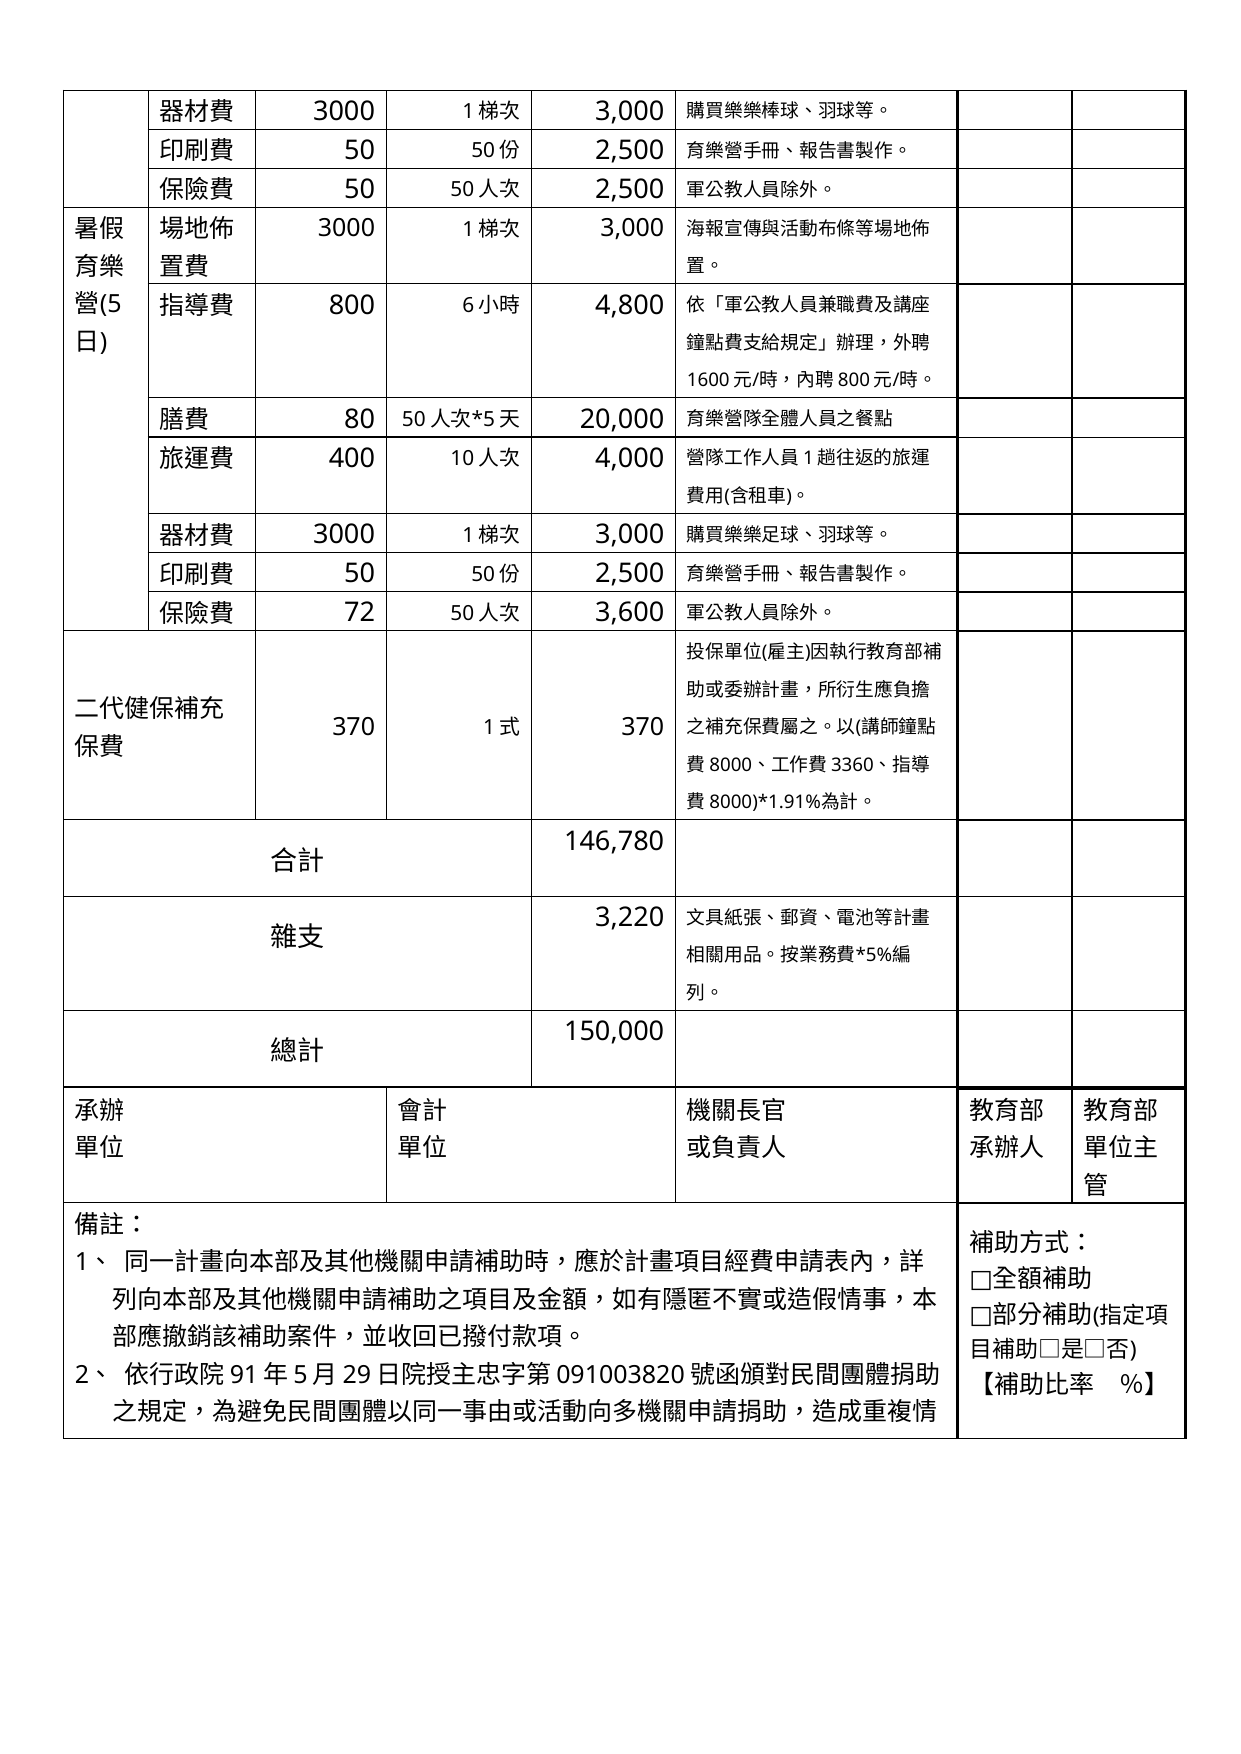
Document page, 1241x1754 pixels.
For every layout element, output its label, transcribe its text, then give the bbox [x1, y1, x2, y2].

table_cell 50人次*5天 [387, 398, 531, 436]
table_cell [959, 1011, 1071, 1086]
table_cell 4,000 [532, 438, 675, 513]
table_cell [1073, 169, 1184, 207]
table_cell [959, 130, 1071, 168]
table_cell 育樂營手冊、報告書製作。 [676, 553, 956, 591]
table_cell 補助方式： □全額補助 □部分補助(指定項目補助□是□否) 【補助比率 ％】 [959, 1204, 1184, 1438]
table_cell 投保單位(雇主)因執行教育部補助或委辦計畫，所衍生應負擔之補充保費屬之。以(講師鐘點費8000、工作費3360、指導費8000)*1.91%為計。 [676, 631, 956, 819]
table_cell 軍公教人員除外。 [676, 169, 956, 207]
table_cell 50份 [387, 130, 531, 168]
table_cell [959, 593, 1071, 630]
table_cell 海報宣傳與活動布條等場地佈置。 [676, 208, 956, 283]
table_cell 文具紙張、郵資、電池等計畫相關用品。按業務費*5%編列。 [676, 897, 956, 1010]
table_cell 3000 [256, 514, 386, 552]
table_cell 4,800 [532, 284, 675, 397]
table_cell [959, 897, 1071, 1010]
table_cell 50人次 [387, 592, 531, 630]
table_cell 育樂營手冊、報告書製作。 [676, 130, 956, 168]
table_cell [959, 554, 1071, 591]
table_cell [959, 515, 1071, 552]
table_cell [959, 285, 1071, 397]
table_cell 50 [256, 130, 386, 168]
table_cell [1073, 208, 1184, 283]
table_cell 370 [256, 631, 386, 819]
table_cell 指導費 [149, 284, 255, 397]
table_cell 會計 單位 [387, 1088, 675, 1202]
table_cell 3,000 [532, 91, 675, 128]
table_cell 總計 [64, 1011, 531, 1086]
table_cell 150,000 [532, 1011, 675, 1086]
table_cell 印刷費 [149, 553, 255, 591]
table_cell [676, 284, 956, 397]
table_cell [959, 208, 1071, 283]
table_cell 3000 [256, 208, 386, 283]
table_cell 1梯次 [387, 91, 531, 128]
table_cell 2,500 [532, 553, 675, 591]
table_cell [1073, 1011, 1184, 1086]
table_cell 3,220 [532, 897, 675, 1010]
table_cell 器材費 [149, 514, 255, 552]
table_cell 2,500 [532, 169, 675, 207]
table_cell 旅運費 [149, 438, 255, 513]
table_cell 800 [256, 284, 386, 397]
table_cell 50份 [387, 553, 531, 591]
table_cell [1073, 130, 1184, 168]
table_cell 50 [256, 169, 386, 207]
table_cell 72 [256, 592, 386, 630]
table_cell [64, 1203, 956, 1438]
table_cell 3,000 [532, 514, 675, 552]
table_cell [1073, 554, 1184, 591]
table_cell 146,780 [532, 820, 675, 896]
table_cell [959, 169, 1071, 207]
table_cell 3000 [256, 91, 386, 128]
table_cell 營隊工作人員1趟往返的旅運費用(含租車)。 [676, 438, 956, 513]
table_cell [959, 632, 1071, 819]
table_cell 教育部承辦人 [959, 1090, 1071, 1202]
table_cell 保險費 [149, 592, 255, 630]
table_cell [1073, 632, 1184, 819]
table_cell 保險費 [149, 169, 255, 207]
table_cell [959, 399, 1071, 436]
table_cell 370 [532, 631, 675, 819]
table_cell 承辦 單位 [64, 1088, 386, 1202]
table_cell [1073, 515, 1184, 552]
table_cell 場地佈置費 [149, 208, 255, 283]
table_cell [1073, 593, 1184, 630]
table_cell [959, 821, 1071, 896]
table_cell 3,000 [532, 208, 675, 283]
table_cell 教育部單位主管 [1073, 1090, 1184, 1202]
table_cell 2,500 [532, 130, 675, 168]
table_cell 雜支 [64, 897, 531, 1010]
table_cell 暑假育樂營(5日) [64, 208, 148, 630]
table_cell 400 [256, 438, 386, 513]
table_cell [959, 91, 1071, 128]
table_cell [1073, 399, 1184, 436]
table_cell 膳費 [149, 398, 255, 436]
table_cell [676, 1011, 956, 1086]
table_cell [1073, 821, 1184, 896]
table_cell 購買樂樂足球、羽球等。 [676, 514, 956, 552]
table_cell 1梯次 [387, 208, 531, 283]
table_cell 二代健保補充保費 [64, 631, 255, 819]
table_cell 20,000 [532, 398, 675, 436]
table_cell [1073, 285, 1184, 397]
table_cell [959, 438, 1071, 513]
table_cell [1073, 438, 1184, 513]
table_cell 3,600 [532, 592, 675, 630]
table_cell [1073, 897, 1184, 1010]
table_cell 10人次 [387, 438, 531, 513]
table_cell 1式 [387, 631, 531, 819]
table_cell 印刷費 [149, 130, 255, 168]
table_cell 器材費 [149, 91, 255, 128]
table_cell 育樂營隊全體人員之餐點 [676, 398, 956, 436]
table_cell 1梯次 [387, 514, 531, 552]
table_cell 6小時 [387, 284, 531, 397]
table_cell 軍公教人員除外。 [676, 592, 956, 630]
table_cell 合計 [64, 820, 531, 896]
table_cell 機關長官 或負責人 [676, 1088, 956, 1202]
table_cell [676, 820, 956, 896]
table_cell 購買樂樂棒球、羽球等。 [676, 91, 956, 128]
table_cell [1073, 91, 1184, 128]
table_cell 50 [256, 553, 386, 591]
table_cell 50人次 [387, 169, 531, 207]
table_cell 80 [256, 398, 386, 436]
